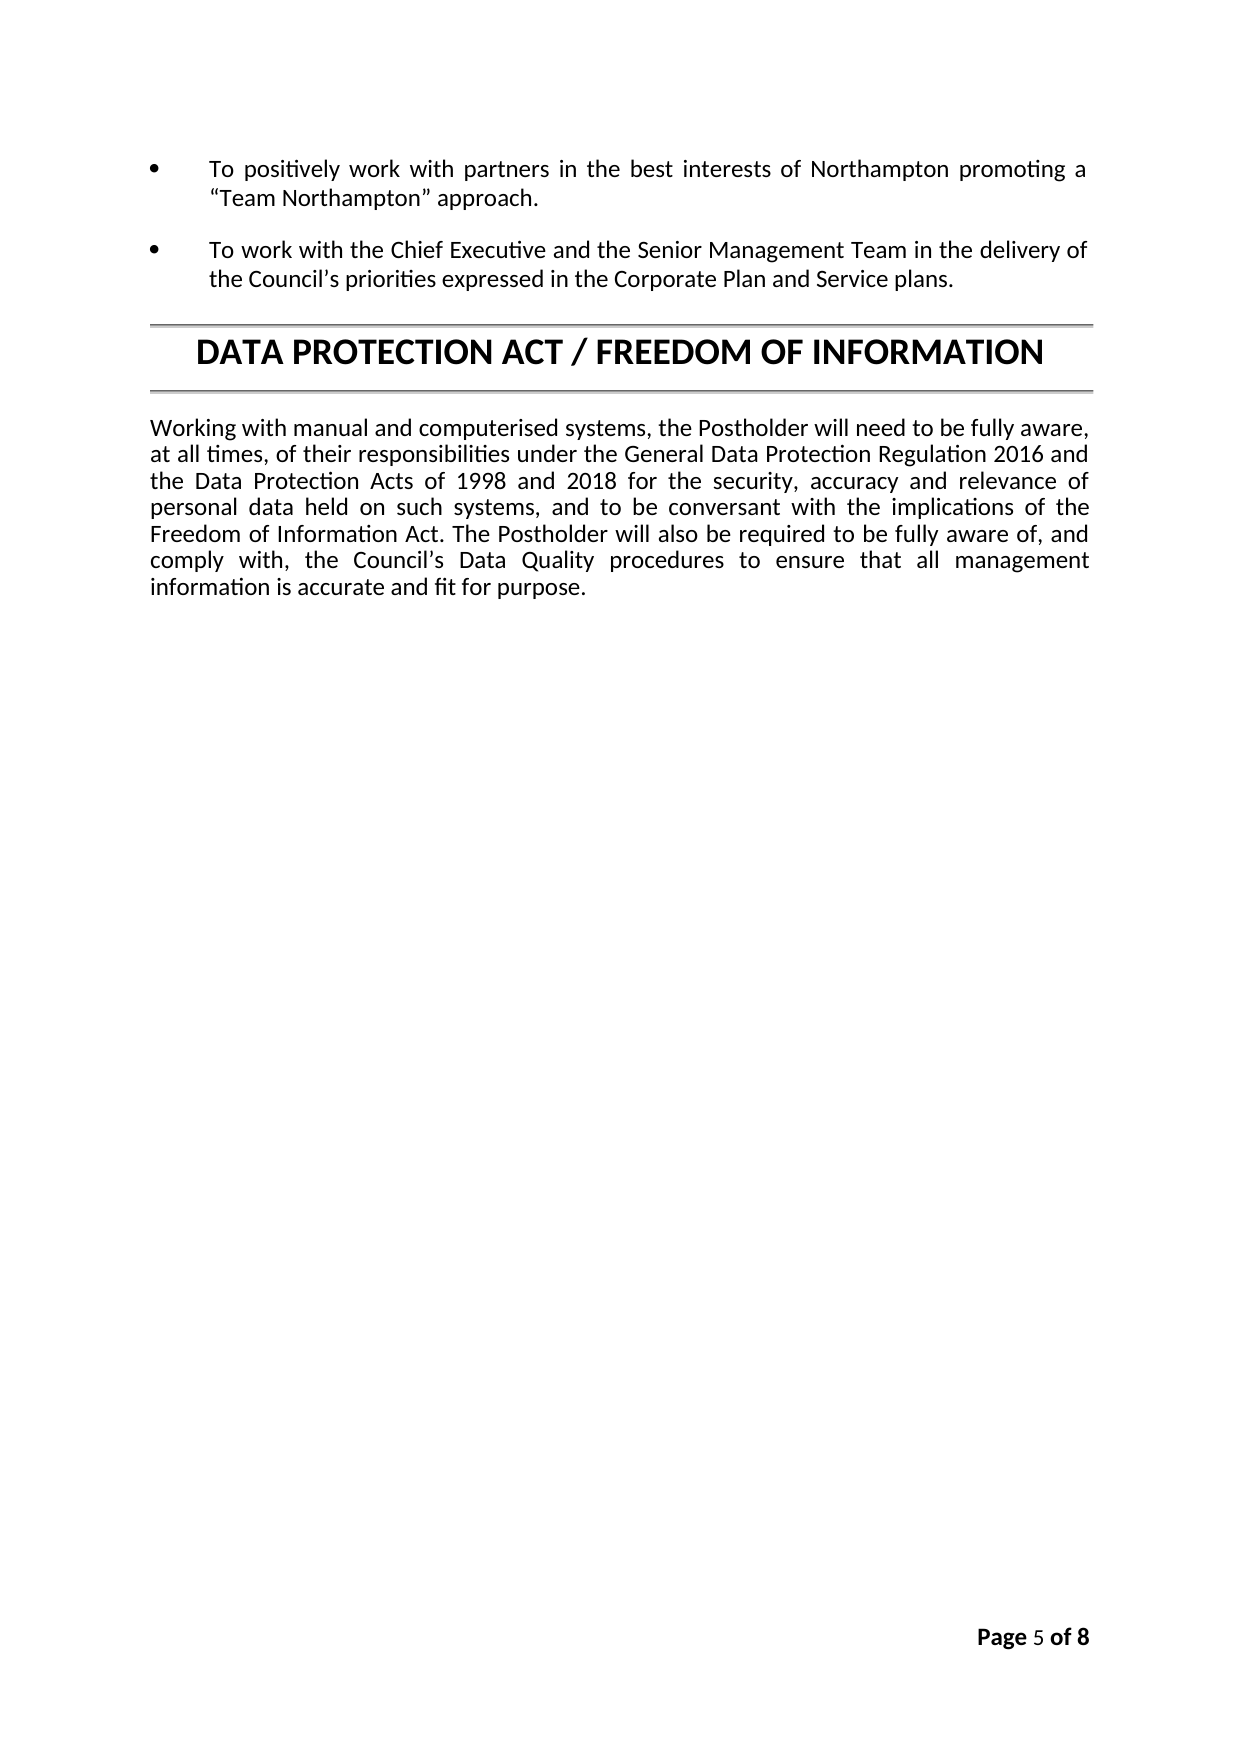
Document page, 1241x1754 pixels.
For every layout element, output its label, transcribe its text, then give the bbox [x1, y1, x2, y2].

picture [150, 390, 1094, 394]
picture [150, 324, 1094, 328]
list To work with the Chief Executive and the Senior Management Team in the delivery of [150, 235, 1136, 265]
subtitle DATA PROTECTION ACT / FREEDOM OF INFORMATION [196, 321, 1136, 374]
text “Team Northampton” approach. [209, 183, 1136, 212]
text Working with manual and computerised systems, the Postholder will need to be fully aware, at all times, of their responsibilities under the General Data Protection Regulation 2016 and the Data Protection Acts of 1998 and 2018 for the security, accuracy and relevance of personal data held on such systems, and to be conversant with the implications of the Freedom of Information Act. The Postholder will also be required to be fully aware of, and comply with, the Council’s Data Quality procedures to ensure that all management information is accurate and fit for purpose. [150, 416, 1091, 602]
text the Council’s priorities expressed in the Corporate Plan and Service plans. [209, 265, 1136, 293]
list To positively work with partners in the best interests of Northampton promoting a [150, 153, 1136, 183]
